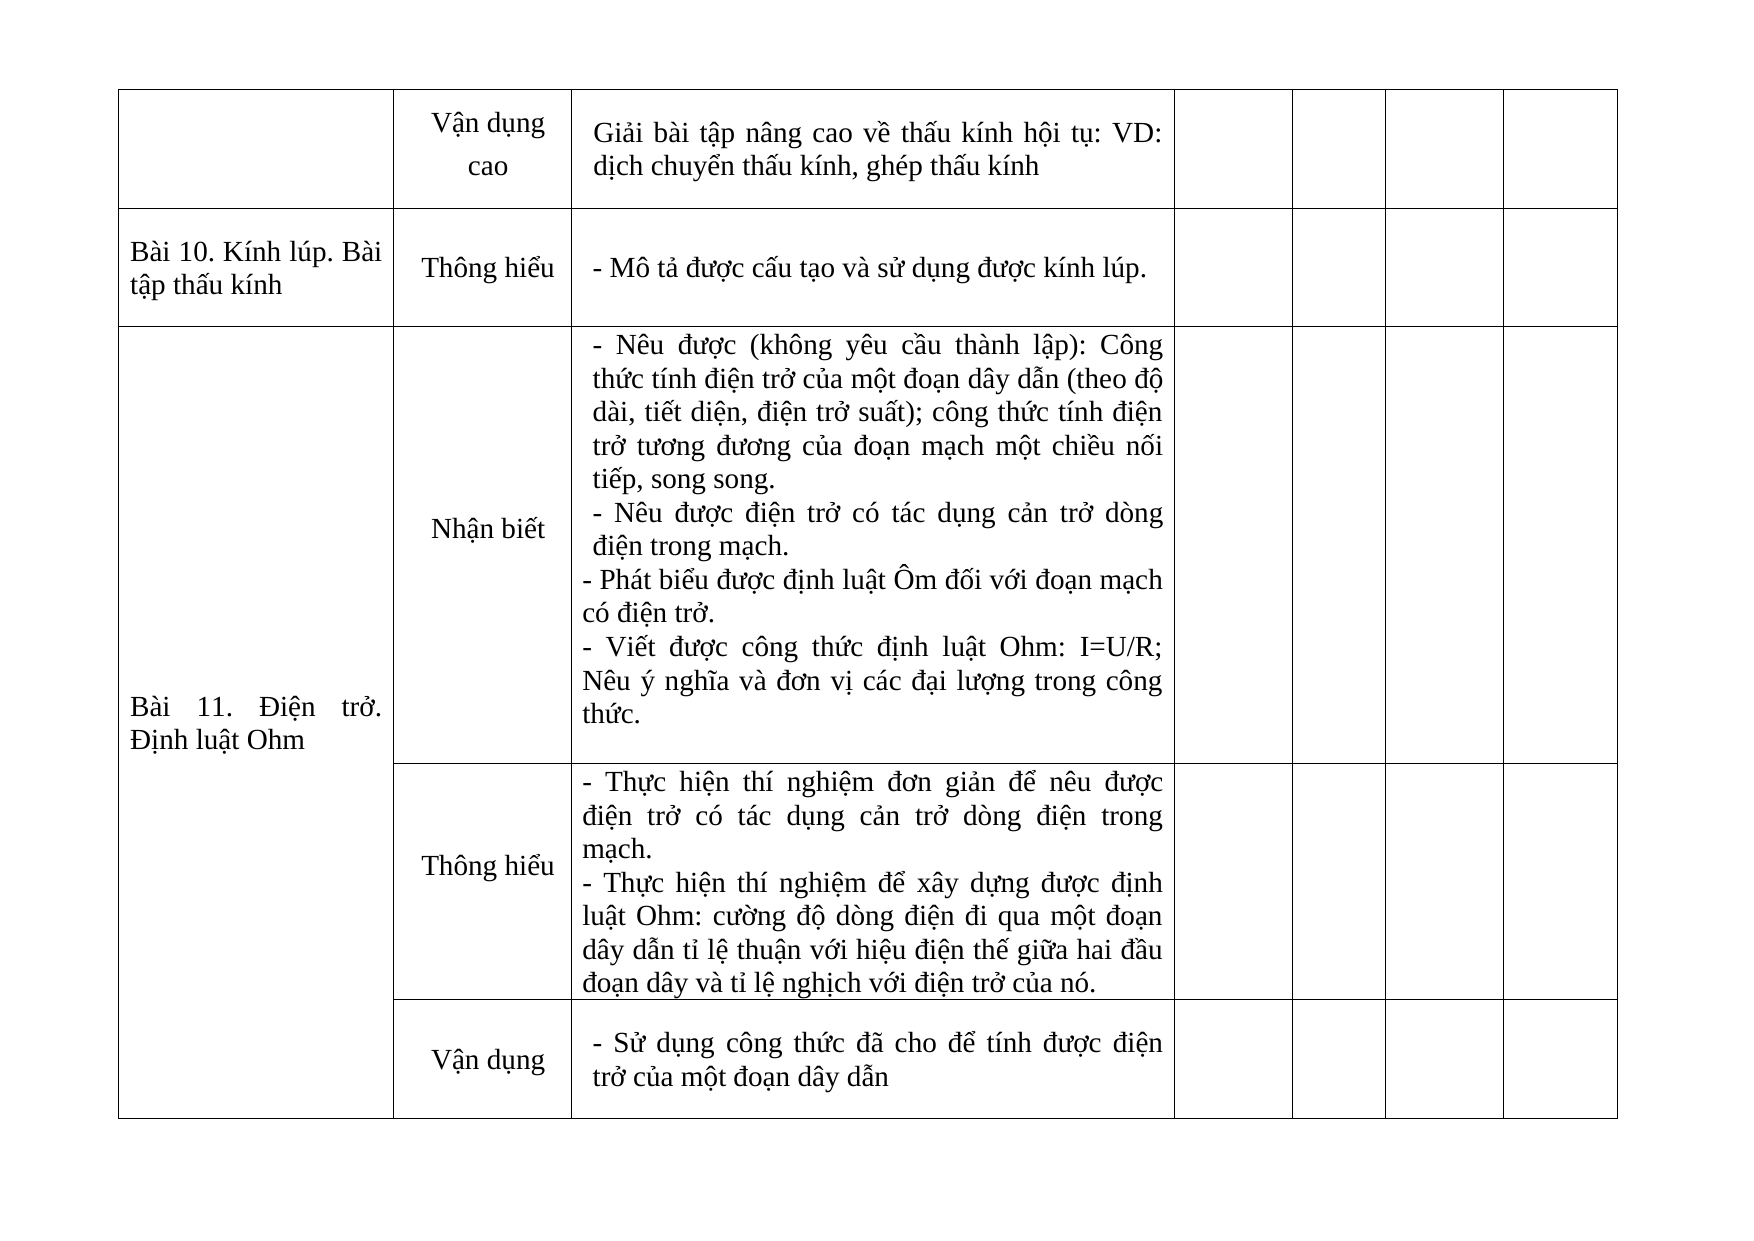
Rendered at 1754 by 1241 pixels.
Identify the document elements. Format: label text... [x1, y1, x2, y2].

table_cell Bài 11. Điện trở. Định luật Ohm [119, 327, 393, 1118]
table_cell [1386, 1000, 1503, 1118]
table_cell [1293, 327, 1385, 763]
table_cell - Nêu được (không yêu cầu thành lập): Công thức tính điện trở của một đoạn dây dẫn (theo độ dài, tiết diện, điện trở suất); công thức tính điện trở tương đương của đoạn mạch một chiều nối tiếp, song song. - Nêu được điện trở có tác dụng cản trở dòng điện trong mạch. - Phát biểu được định luật Ôm đối với đoạn mạch có điện trở. - Viết được công thức định luật Ohm: I=U/R; Nêu ý nghĩa và đơn vị các đại lượng trong công thức. [572, 327, 1174, 763]
table_cell [1293, 209, 1385, 326]
table_cell [1386, 327, 1503, 763]
table_cell [1504, 90, 1617, 207]
table_cell [1175, 209, 1292, 326]
table_cell [1504, 1000, 1617, 1118]
table_cell [1504, 209, 1617, 326]
table_cell - Mô tả được cấu tạo và sử dụng được kính lúp. [572, 209, 1174, 326]
table_cell [1293, 90, 1385, 207]
table_cell [1175, 327, 1292, 763]
table_cell Vận dụng [394, 1000, 571, 1118]
table_cell [1293, 764, 1385, 999]
table_cell [1386, 90, 1503, 207]
table_cell [1175, 90, 1292, 207]
table_cell [1386, 209, 1503, 326]
table_cell Thông hiểu [394, 764, 571, 999]
table_cell Bài 10. Kính lúp. Bài tập thấu kính [119, 209, 393, 326]
table_cell - Sử dụng công thức đã cho để tính được điện trở của một đoạn dây dẫn [572, 1000, 1174, 1118]
table_cell [1386, 764, 1503, 999]
table_cell [1504, 764, 1617, 999]
table_cell Nhận biết [394, 327, 571, 763]
table_cell - Thực hiện thí nghiệm đơn giản để nêu được điện trở có tác dụng cản trở dòng điện trong mạch. - Thực hiện thí nghiệm để xây dựng được định luật Ohm: cường độ dòng điện đi qua một đoạn dây dẫn tỉ lệ thuận với hiệu điện thế giữa hai đầu đoạn dây và tỉ lệ nghịch với điện trở của nó. [572, 764, 1174, 999]
table_cell Vận dụng cao [394, 90, 571, 207]
table_cell [1175, 764, 1292, 999]
table_cell [1504, 327, 1617, 763]
table_cell Thông hiểu [394, 209, 571, 326]
table_cell [1175, 1000, 1292, 1118]
table_cell [1293, 1000, 1385, 1118]
table_cell Giải bài tập nâng cao về thấu kính hội tụ: VD: dịch chuyển thấu kính, ghép thấu kính [572, 90, 1174, 207]
